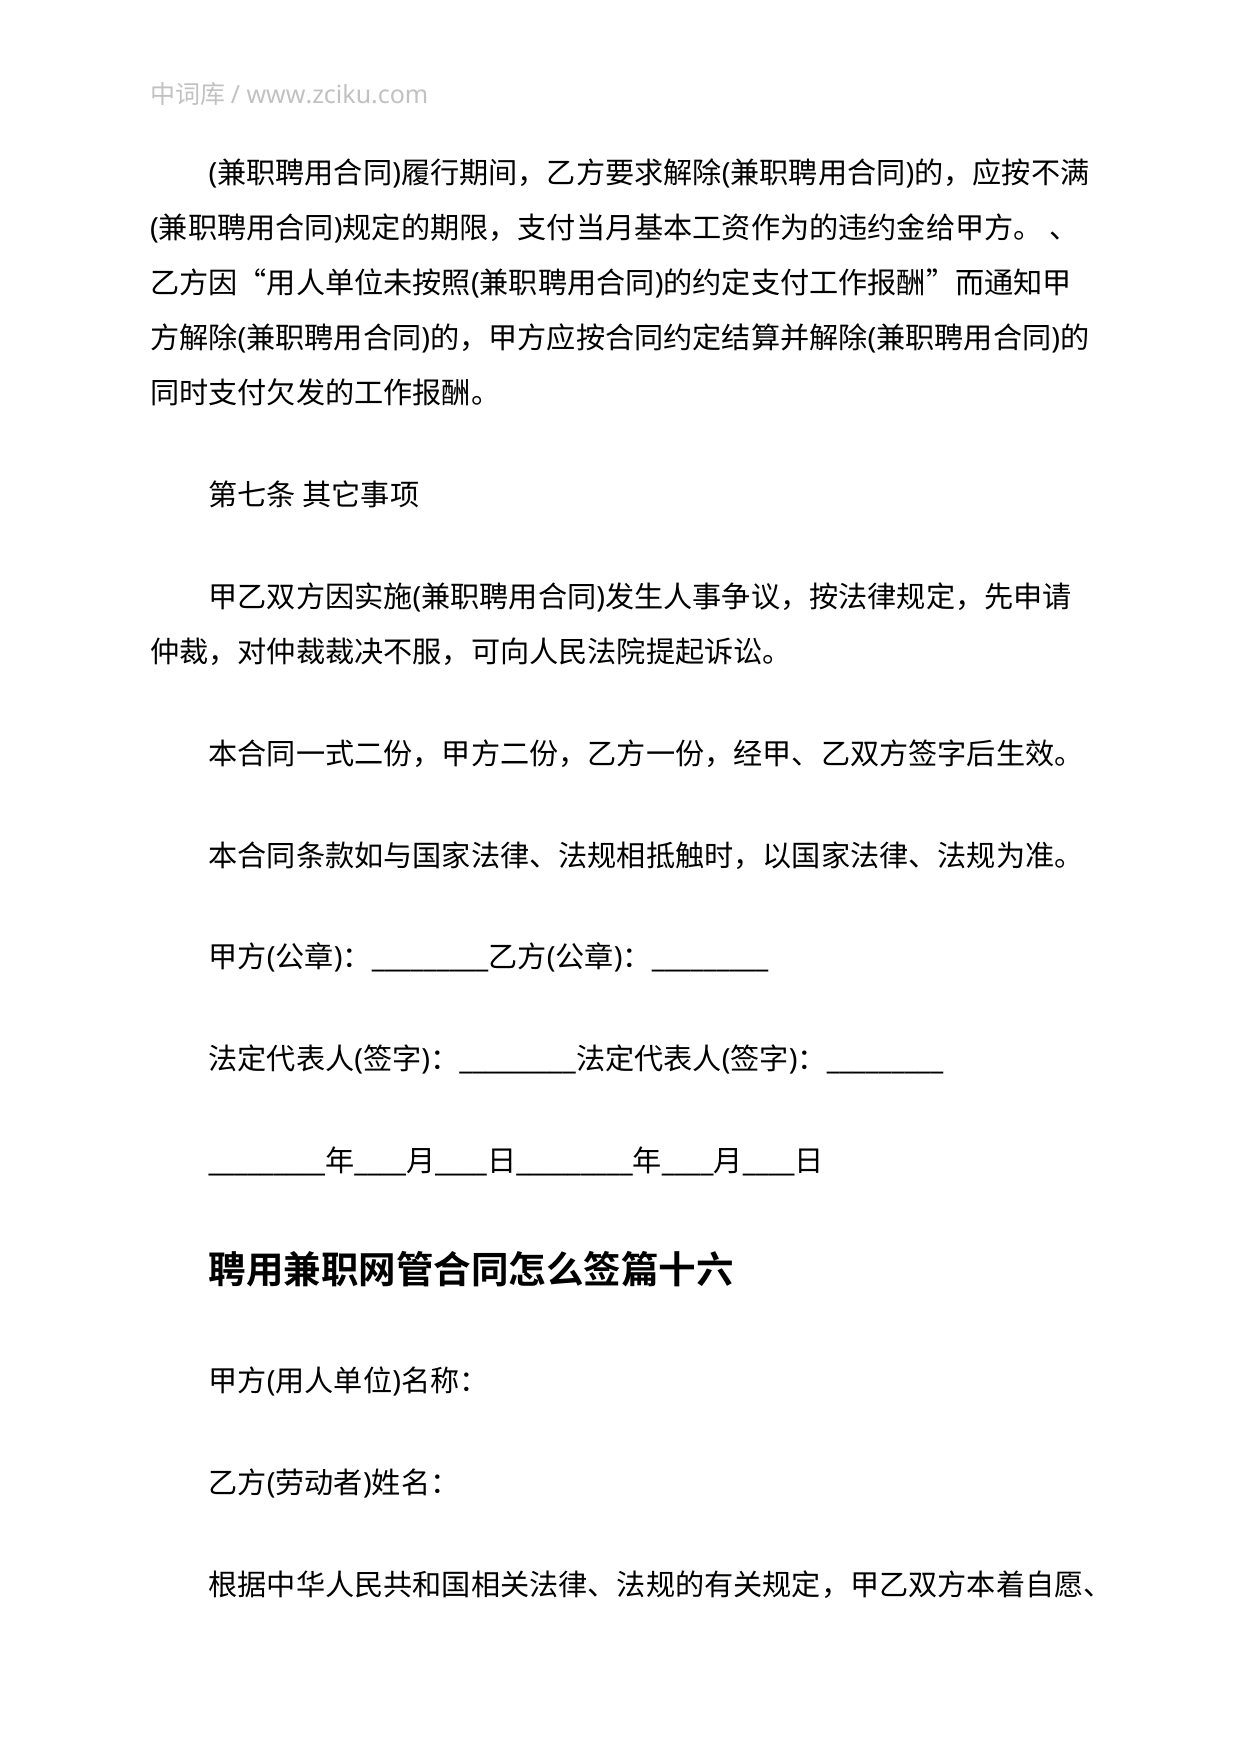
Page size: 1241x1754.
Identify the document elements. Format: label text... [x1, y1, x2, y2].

text 聘用兼职网管合同怎么签篇十六 [150, 1240, 1090, 1294]
text 法定代表人(签字)：_________法定代表人(签字)：_________ [150, 1036, 1090, 1078]
text 甲乙双方因实施(兼职聘用合同)发生人事争议，按法律规定，先申请仲裁，对仲裁裁决不服，可向人民法院提起诉讼。 [150, 573, 1090, 671]
text 甲方(公章)：_________乙方(公章)：_________ [150, 934, 1090, 976]
text 甲方(用人单位)名称： [150, 1357, 1090, 1399]
text 本合同条款如与国家法律、法规相抵触时，以国家法律、法规为准。 [150, 832, 1090, 874]
text _________年____月____日_________年____月____日 [150, 1138, 1090, 1180]
text 乙方(劳动者)姓名： [150, 1459, 1090, 1502]
text 第七条 其它事项 [150, 472, 1090, 514]
text (兼职聘用合同)履行期间，乙方要求解除(兼职聘用合同)的，应按不满(兼职聘用合同)规定的期限，支付当月基本工资作为的违约金给甲方。 、乙方因“用人单位未按照(兼职聘用合同)的约定支付工作报酬”而通知甲方解除(兼职聘用合同)的，甲方应按合同约定结算并解除(兼职聘用合同)的同时支付欠发的工作报酬。 [150, 150, 1090, 412]
text 本合同一式二份，甲方二份，乙方一份，经甲、乙双方签字后生效。 [150, 730, 1090, 773]
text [150, 1561, 1090, 1603]
